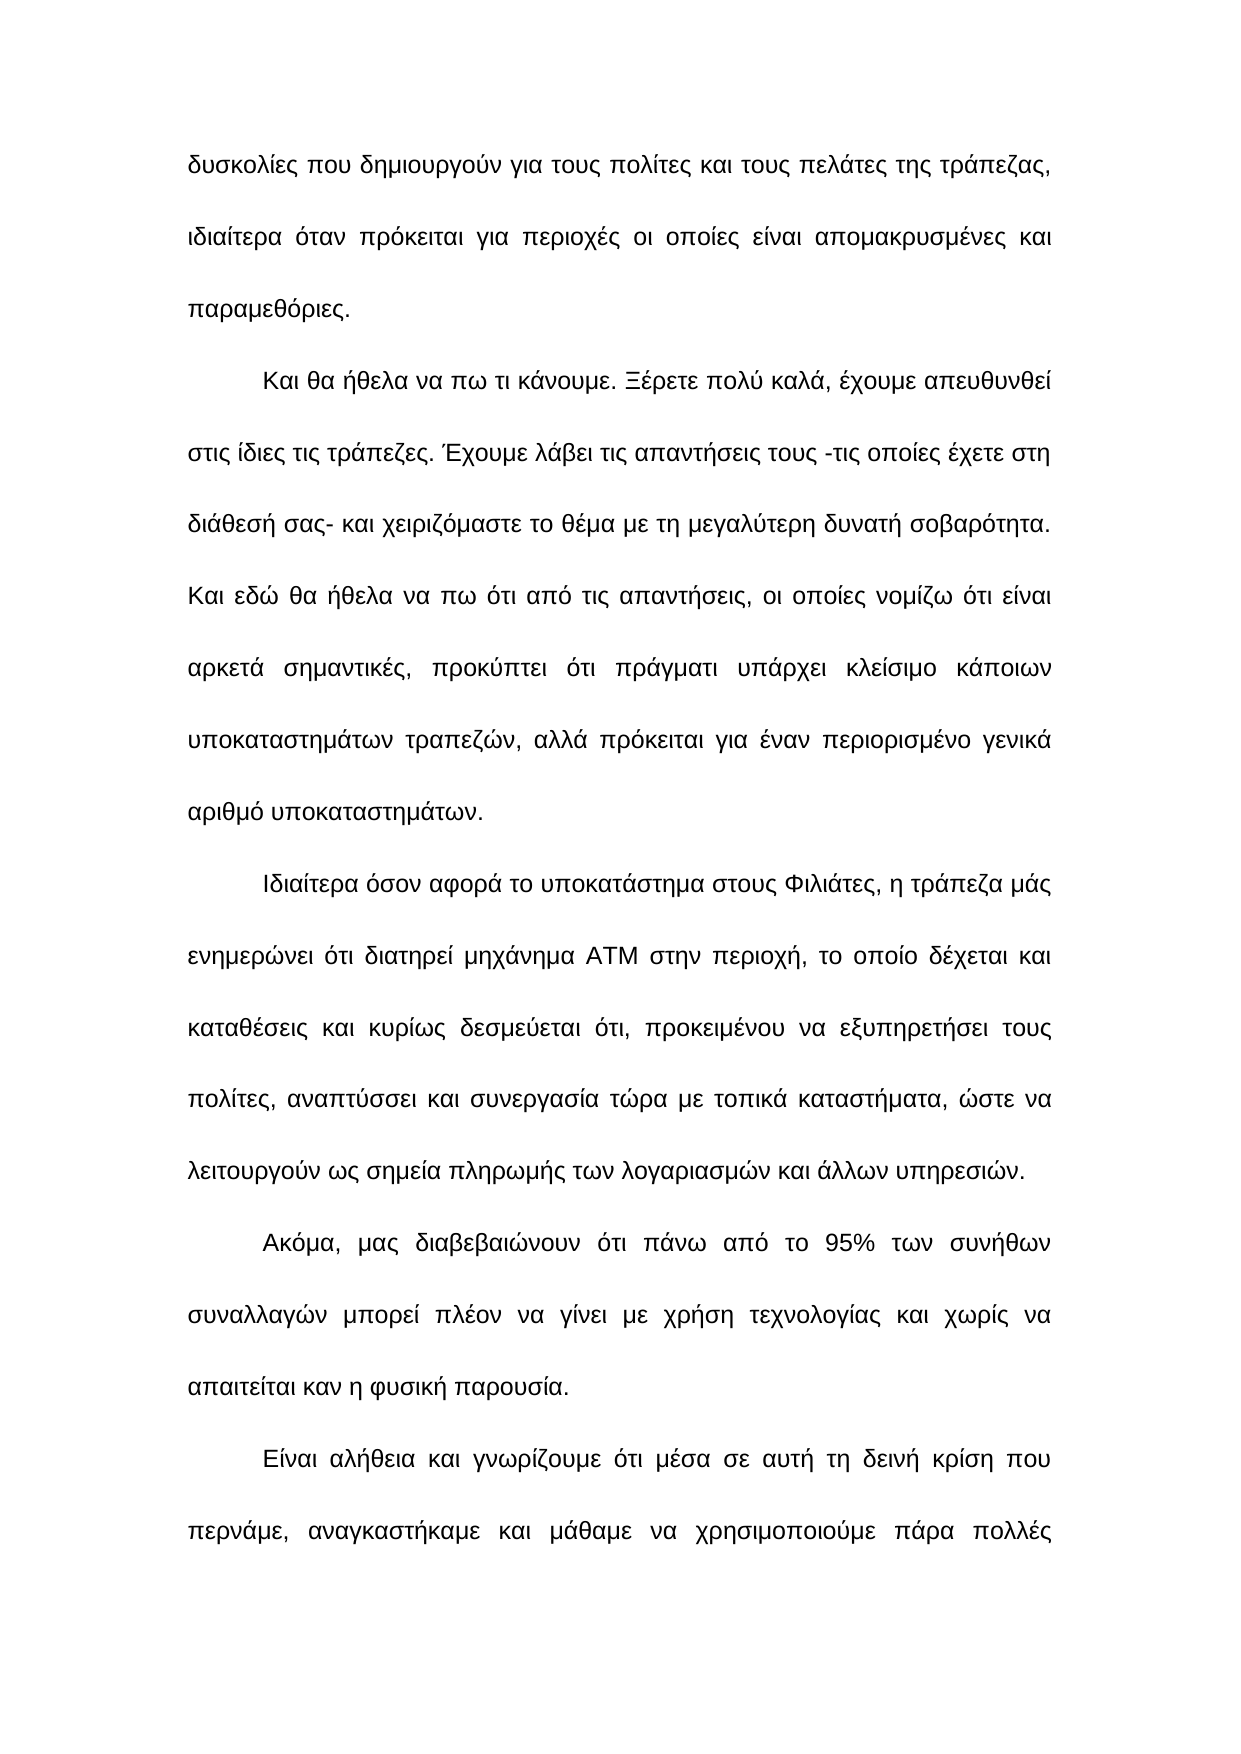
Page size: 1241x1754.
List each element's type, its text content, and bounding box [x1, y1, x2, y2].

text Και θα ήθελα να πω τι κάνουμε. Ξέρετε πολύ καλά, έχουμε απευθυνθεί στις ίδιες τις τράπεζες. Έχουμε λάβει τις απαντήσεις τους -τις οποίες έχετε στη διάθεσή σας- και χειριζόμαστε το θέμα με τη μεγαλύτερη δυνατή σοβαρότητα. Και εδώ θα ήθελα να πω ότι από τις απαντήσεις, οι οποίες νομίζω ότι είναι αρκετά σημαντικές, προκύπτει ότι πράγματι υπάρχει κλείσιμο κάποιων υποκαταστημάτων τραπεζών, αλλά πρόκειται για έναν περιορισμένο γενικά αριθμό υποκαταστημάτων. [187, 366, 1053, 826]
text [187, 1444, 1053, 1544]
text Ακόμα, μας διαβεβαιώνουν ότι πάνω από το 95% των συνήθων συναλλαγών μπορεί πλέον να γίνει με χρήση τεχνολογίας και χωρίς να απαιτείται καν η φυσική παρουσία. [187, 1228, 1053, 1401]
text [187, 150, 1053, 322]
text Ιδιαίτερα όσον αφορά το υποκατάστημα στους Φιλιάτες, η τράπεζα μάς ενημερώνει ότι διατηρεί μηχάνημα ΑΤΜ στην περιοχή, το οποίο δέχεται και καταθέσεις και κυρίως δεσμεύεται ότι, προκειμένου να εξυπηρετήσει τους πολίτες, αναπτύσσει και συνεργασία τώρα με τοπικά καταστήματα, ώστε να λειτουργούν ως σημεία πληρωμής των λογαριασμών και άλλων υπηρεσιών. [187, 869, 1053, 1185]
